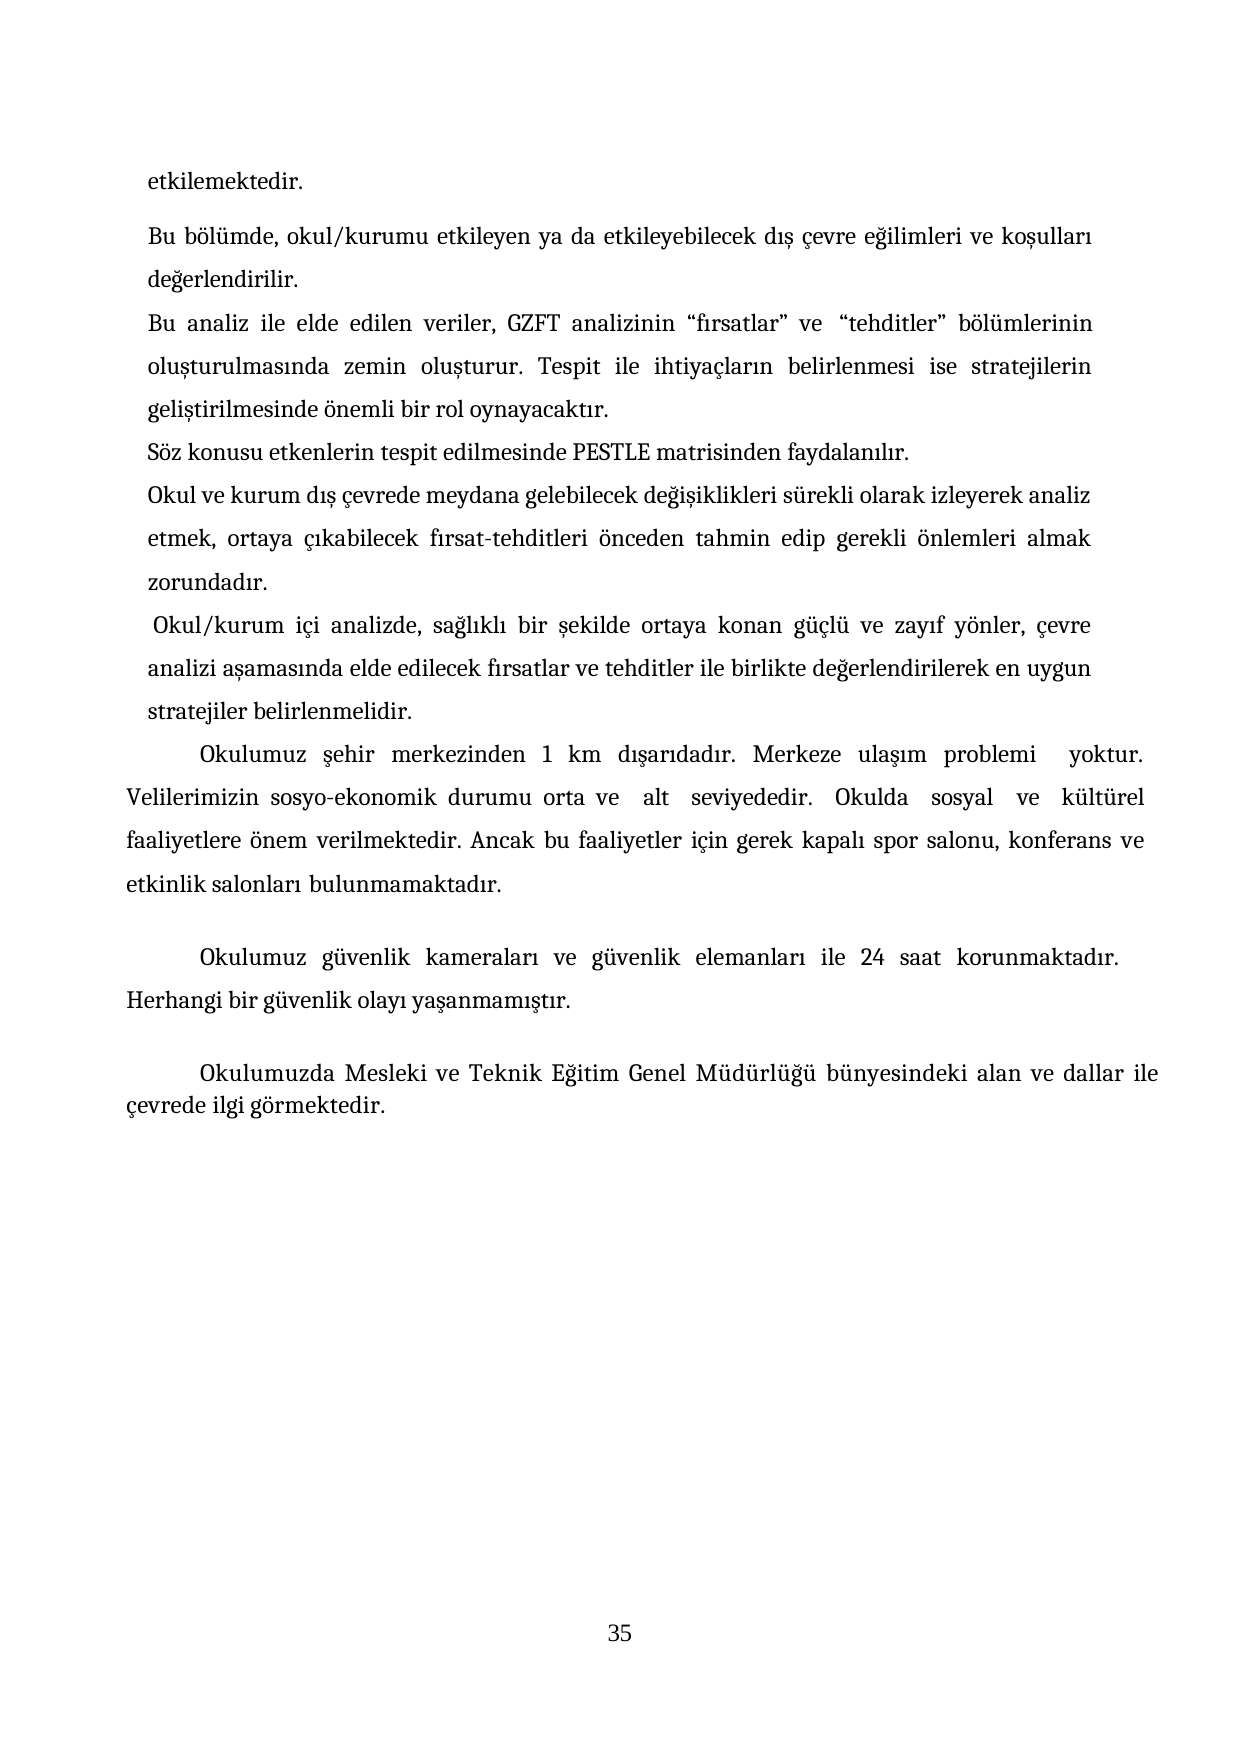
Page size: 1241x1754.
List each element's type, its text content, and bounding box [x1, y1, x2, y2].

text Okul/kurum içi analizde, sağlıklı bir şekilde ortaya konan güçlü ve zayıf yönler, çevre analizi aşamasında elde edilecek fırsatlar ve tehditler ile birlikte değerlendirilerek en uygun stratejiler belirlenmelidir. [148, 611, 1093, 726]
text Okulumuzda Mesleki ve Teknik Eğitim Genel Müdürlüğü bünyesindeki alan ve dallar ile çevrede ilgi görmektedir. [126, 1059, 1158, 1120]
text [148, 167, 1093, 195]
text Okulumuz şehir merkezinden 1 km dışarıdadır. Merkeze ulaşım problemi yoktur. Velilerimizin sosyo-ekonomik durumu orta ve alt seviyededir. Okulda sosyal ve kültürel faaliyetlere önem verilmektedir. Ancak bu faaliyetler için gerek kapalı spor salonu, konferans ve etkinlik salonları bulunmamaktadır. [126, 740, 1144, 898]
text Söz konusu etkenlerin tespit edilmesinde PESTLE matrisinden faydalanılır. [148, 438, 1198, 467]
text Okul ve kurum dış çevrede meydana gelebilecek değişiklikleri sürekli olarak izleyerek analiz etmek, ortaya çıkabilecek fırsat-tehditleri önceden tahmin edip gerekli önlemleri almak zorundadır. [148, 481, 1092, 596]
text Okulumuz güvenlik kameraları ve güvenlik elemanları ile 24 saat korunmaktadır. Herhangi bir güvenlik olayı yaşanmamıştır. [126, 943, 1120, 1014]
text Bu analiz ile elde edilen veriler, GZFT analizinin “fırsatlar” ve “tehditler” bölümlerinin oluşturulmasında zemin oluşturur. Tespit ile ihtiyaçların belirlenmesi ise stratejilerin geliştirilmesinde önemli bir rol oynayacaktır. [148, 308, 1093, 423]
text Bu bölümde, okul/kurumu etkileyen ya da etkileyebilecek dış çevre eğilimleri ve koşulları değerlendirilir. [148, 222, 1092, 294]
